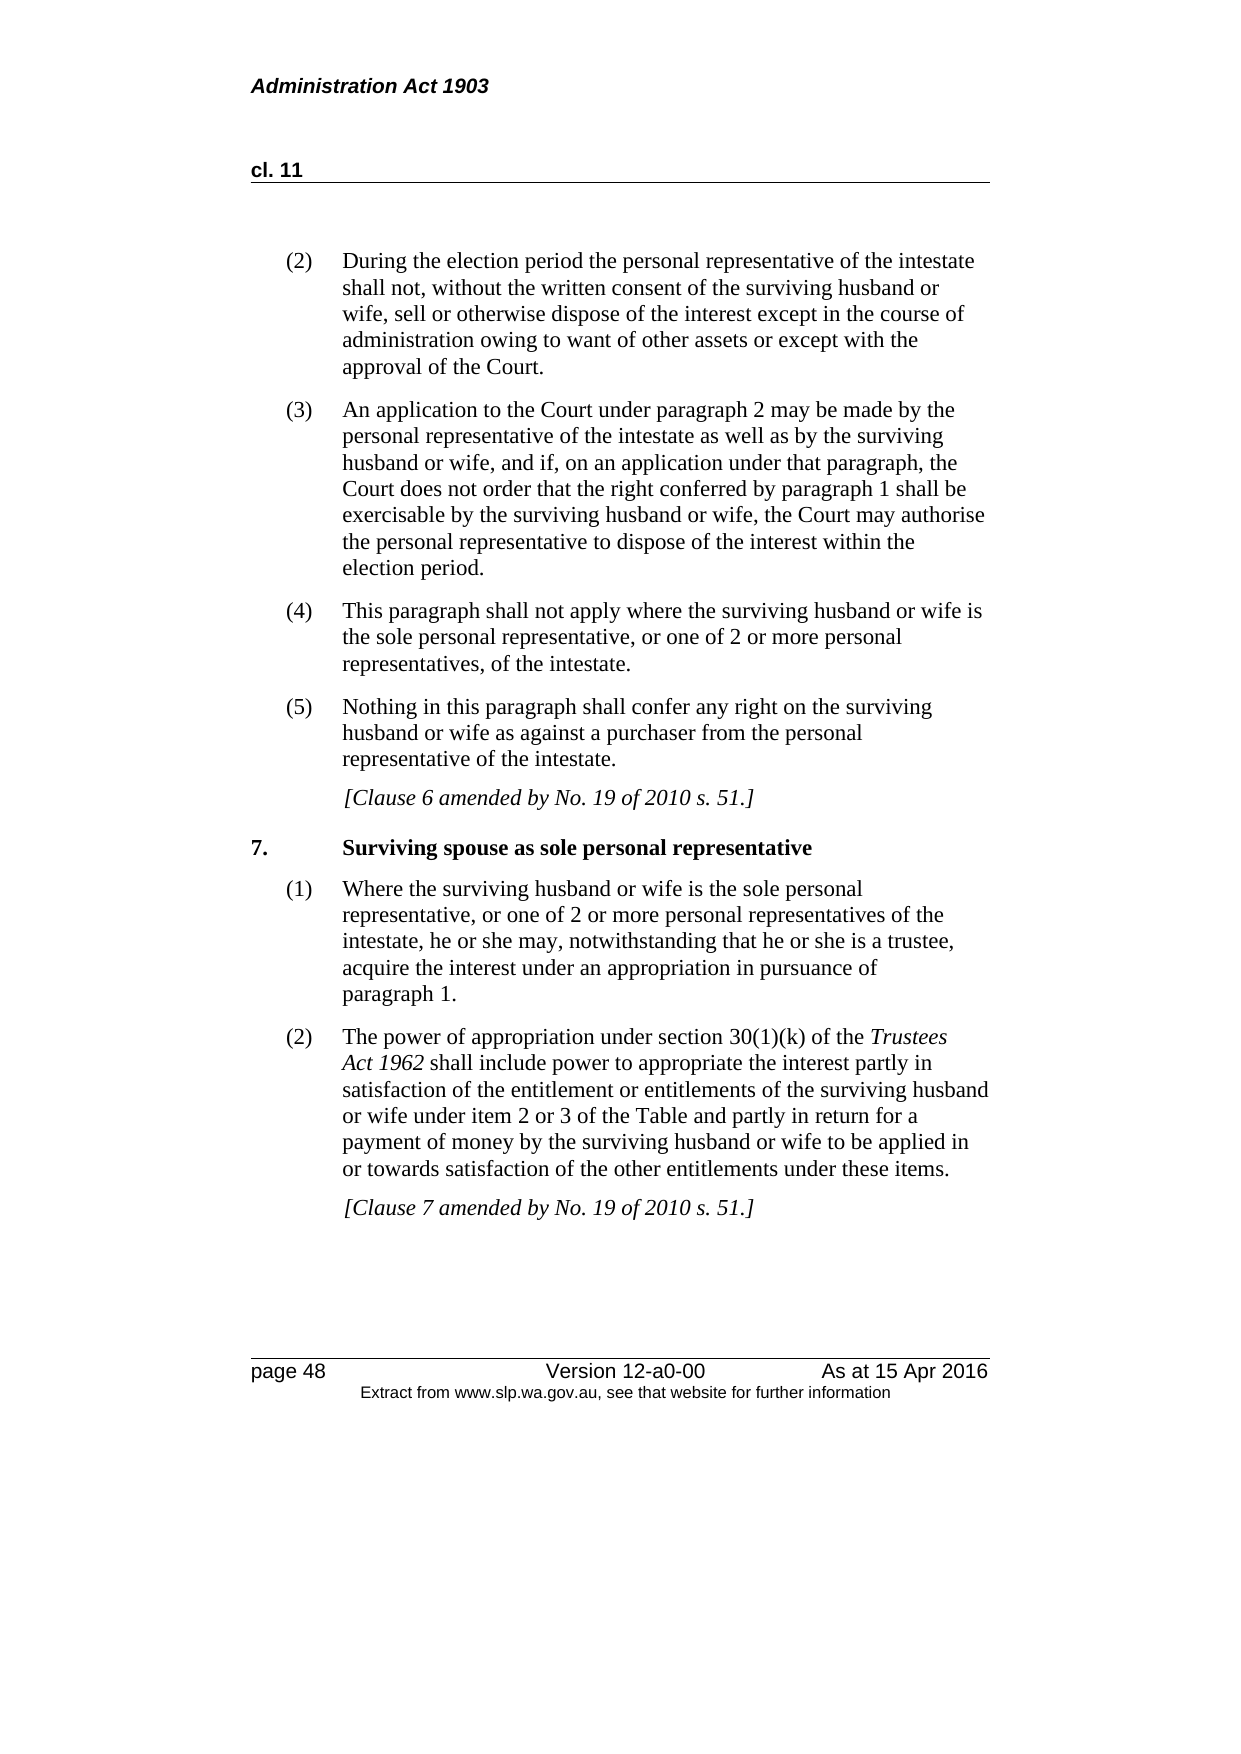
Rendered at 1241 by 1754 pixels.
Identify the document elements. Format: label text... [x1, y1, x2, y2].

subtitle 7. Surviving spouse as sole personal representative [251, 834, 990, 860]
text (1) Where the surviving husband or wife is the sole personal representative, or one of 2 or more personal representatives of the intestate, he or she may, notwithstanding that he or she is a trustee, acquire the interest under an appropriation in pursuance of paragraph 1. [251, 874, 990, 1006]
text (3) An application to the Court under paragraph 2 may be made by the personal representative of the intestate as well as by the surviving husband or wife, and if, on an application under that paragraph, the Court does not order that the right conferred by paragraph 1 shall be exercisable by the surviving husband or wife, the Court may authorise the personal representative to dispose of the interest within the election period. [251, 396, 990, 580]
text (2) During the election period the personal representative of the intestate shall not, without the written consent of the surviving husband or wife, sell or otherwise dispose of the interest except in the course of administration owing to want of other assets or except with the approval of the Court. [251, 247, 990, 379]
text [Clause 6 amended by No. 19 of 2010 s. 51.] [251, 784, 990, 811]
text (5) Nothing in this paragraph shall confer any right on the surviving husband or wife as against a purchaser from the personal representative of the intestate. [251, 693, 990, 772]
text (4) This paragraph shall not apply where the surviving husband or wife is the sole personal representative, or one of 2 or more personal representatives, of the intestate. [251, 597, 990, 676]
text (2) The power of appropriation under section 30(1)(k) of the Trustees Act 1962 shall include power to appropriate the interest partly in satisfaction of the entitlement or entitlements of the surviving husband or wife under item 2 or 3 of the Table and partly in return for a payment of money by the surviving husband or wife to be applied in or towards satisfaction of the other entitlements under these items. [251, 1023, 990, 1181]
text [Clause 7 amended by No. 19 of 2010 s. 51.] [251, 1194, 990, 1220]
